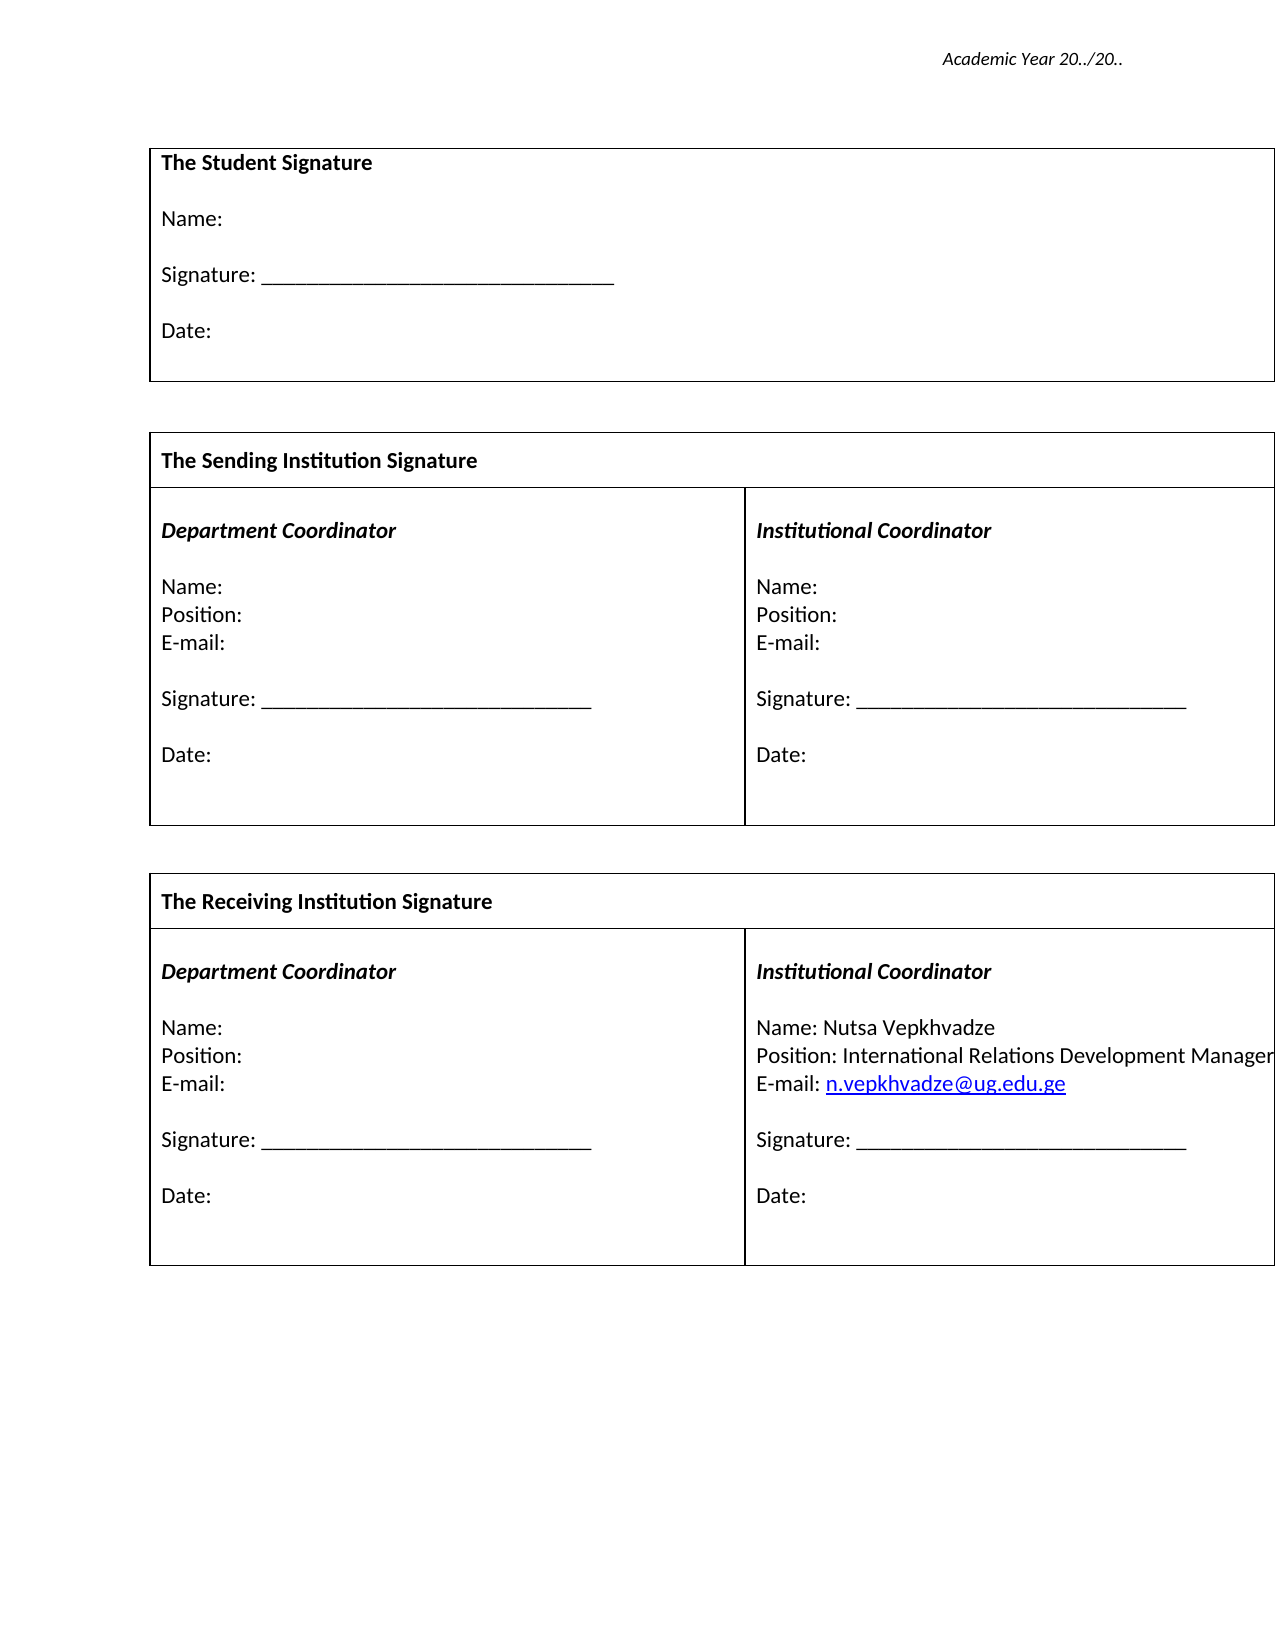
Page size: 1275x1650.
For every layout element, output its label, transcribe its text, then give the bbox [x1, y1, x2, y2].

table_header The Receiving Institution Signature [151, 874, 1274, 928]
table_header The Student Signature Name: Signature: _______________________________ Date: [151, 149, 1274, 381]
table_header The Sending Institution Signature [151, 433, 1274, 487]
table_cell Institutional Coordinator Name: Nutsa Vepkhvadze Position: International Relations Development Manager E-mail: n.vepkhvadze@ug.edu.ge Signature: _____________________________ Date: [746, 929, 1274, 1265]
table_cell Department Coordinator Name: Position: E-mail: Signature: _____________________________ Date: [151, 929, 744, 1265]
table_cell Department Coordinator Name: Position: E-mail: Signature: _____________________________ Date: [151, 488, 744, 824]
table_cell Institutional Coordinator Name: Position: E-mail: Signature: _____________________________ Date: [746, 488, 1274, 824]
